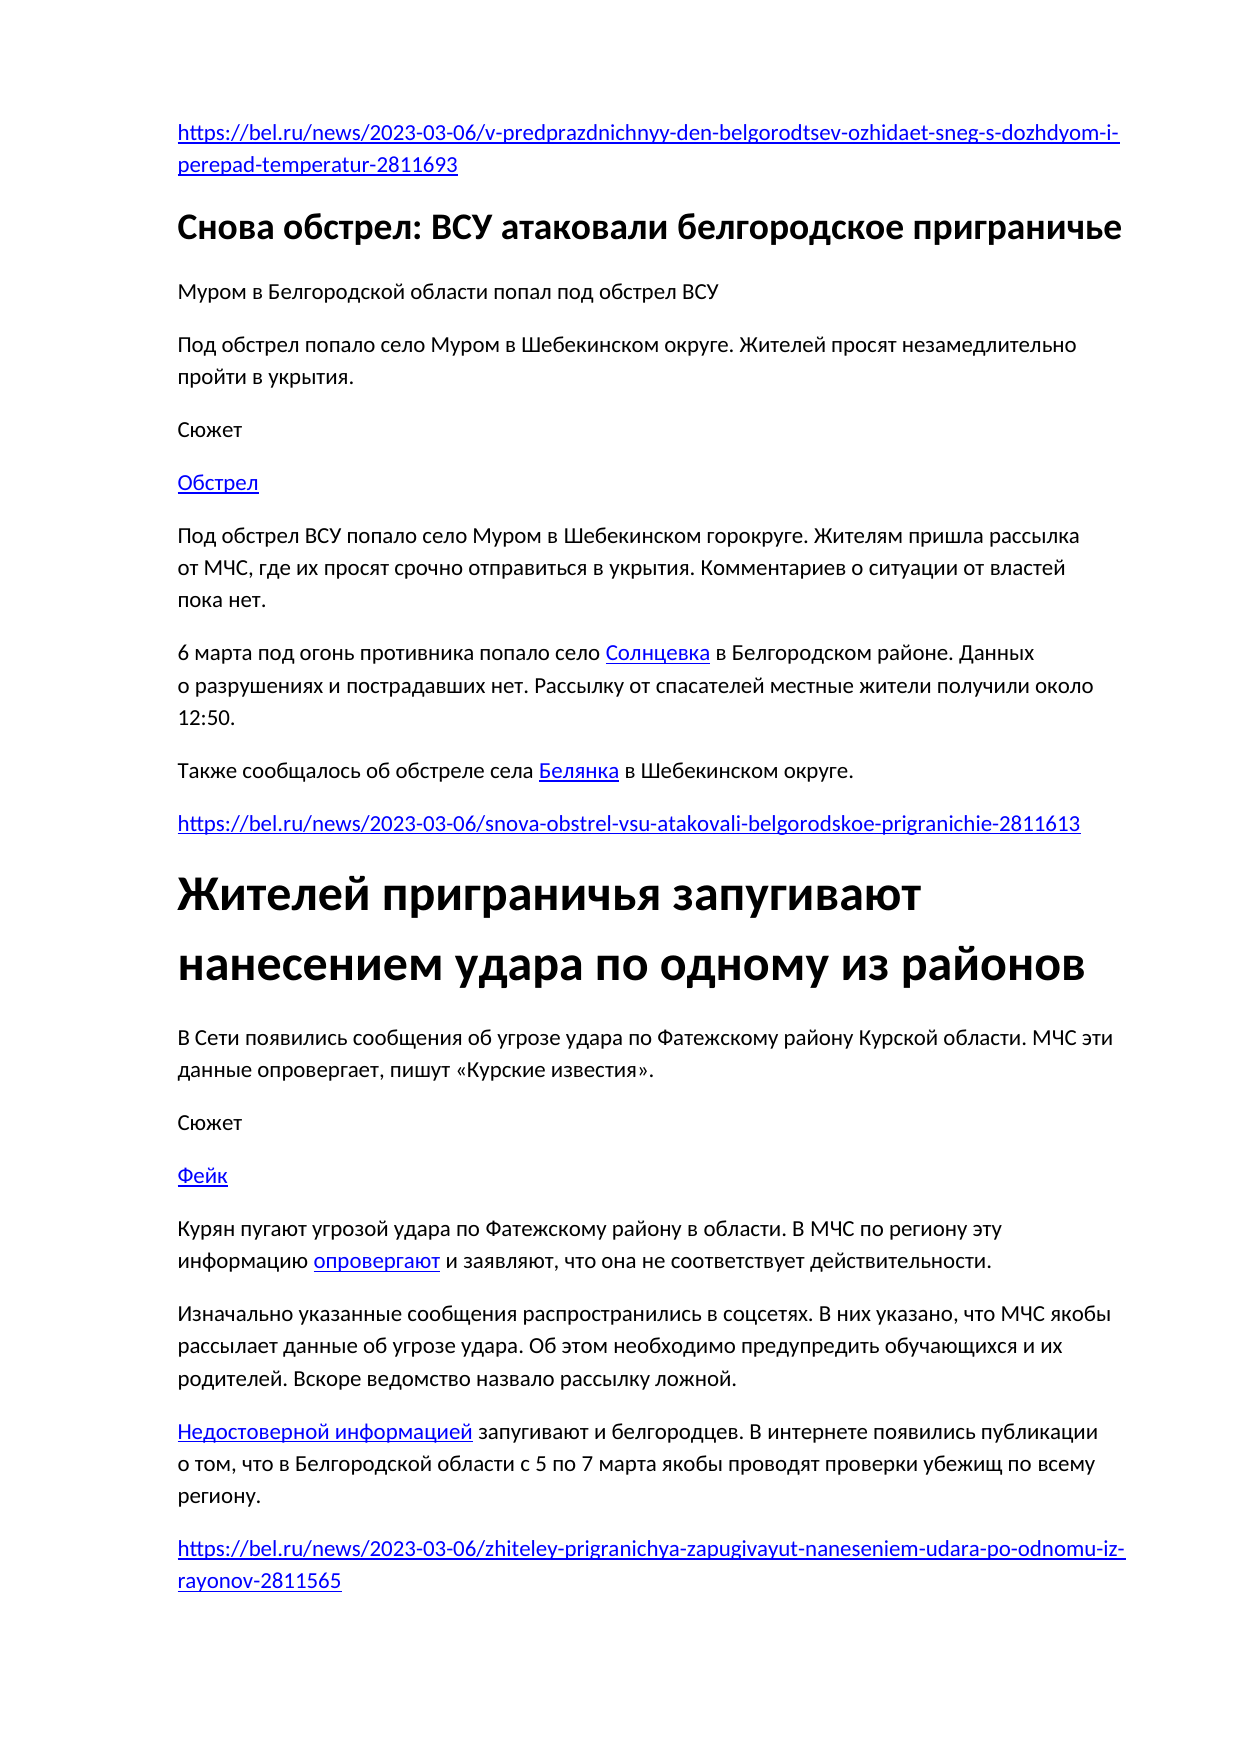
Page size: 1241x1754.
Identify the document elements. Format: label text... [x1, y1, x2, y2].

text Снова обстрел: ВСУ атаковали белгородское приграничье [177, 203, 1152, 249]
text Сюжет [177, 1108, 1152, 1136]
text Также сообщалось об обстреле села Белянка в Шебекинском округе. [177, 756, 1152, 784]
text Обстрел [177, 468, 1152, 496]
text В Сети появились сообщения об угрозе удара по Фатежскому району Курской области. МЧС эти данные опровергает, пишут «Курские известия». [177, 1023, 1152, 1083]
text https://bel.ru/news/2023-03-06/zhiteley-prigranichya-zapugivayut-naneseniem-udara-po-odnomu-iz-rayonov-2811565 [177, 1534, 1152, 1594]
text Изначально указанные сообщения распространились в соцсетях. В них указано, что МЧС якобы рассылает данные об угрозе удара. Об этом необходимо предупредить обучающихся и их родителей. Вскоре ведомство назвало рассылку ложной. [177, 1299, 1152, 1392]
text Курян пугают угрозой удара по Фатежскому району в области. В МЧС по региону эту информацию опровергают и заявляют, что она не соответствует действительности. [177, 1214, 1152, 1274]
text Муром в Белгородской области попал под обстрел ВСУ [177, 277, 1152, 305]
text https://bel.ru/news/2023-03-06/v-predprazdnichnyy-den-belgorodtsev-ozhidaet-sneg-s-dozhdyom-i-perepad-temperatur-2811693 [177, 118, 1152, 178]
text Недостоверной информацией запугивают и белгородцев. В интернете появились публикации о том, что в Белгородской области с 5 по 7 марта якобы проводят проверки убежищ по всему региону. [177, 1417, 1152, 1509]
text Под обстрел ВСУ попало село Муром в Шебекинском горокруге. Жителям пришла рассылка от МЧС, где их просят срочно отправиться в укрытия. Комментариев о ситуации от властей пока нет. [177, 521, 1152, 613]
text Под обстрел попало село Муром в Шебекинском округе. Жителей просят незамедлительно пройти в укрытия. [177, 330, 1152, 390]
text 6 марта под огонь противника попало село Солнцевка в Белгородском районе. Данных о разрушениях и пострадавших нет. Рассылку от спасателей местные жители получили около 12:50. [177, 638, 1152, 731]
text Сюжет [177, 415, 1152, 443]
text Фейк [177, 1161, 1152, 1189]
text Жителей приграничья запугивают нанесением удара по одному из районов [177, 862, 1152, 993]
text https://bel.ru/news/2023-03-06/snova-obstrel-vsu-atakovali-belgorodskoe-prigranichie-2811613 [177, 809, 1152, 837]
